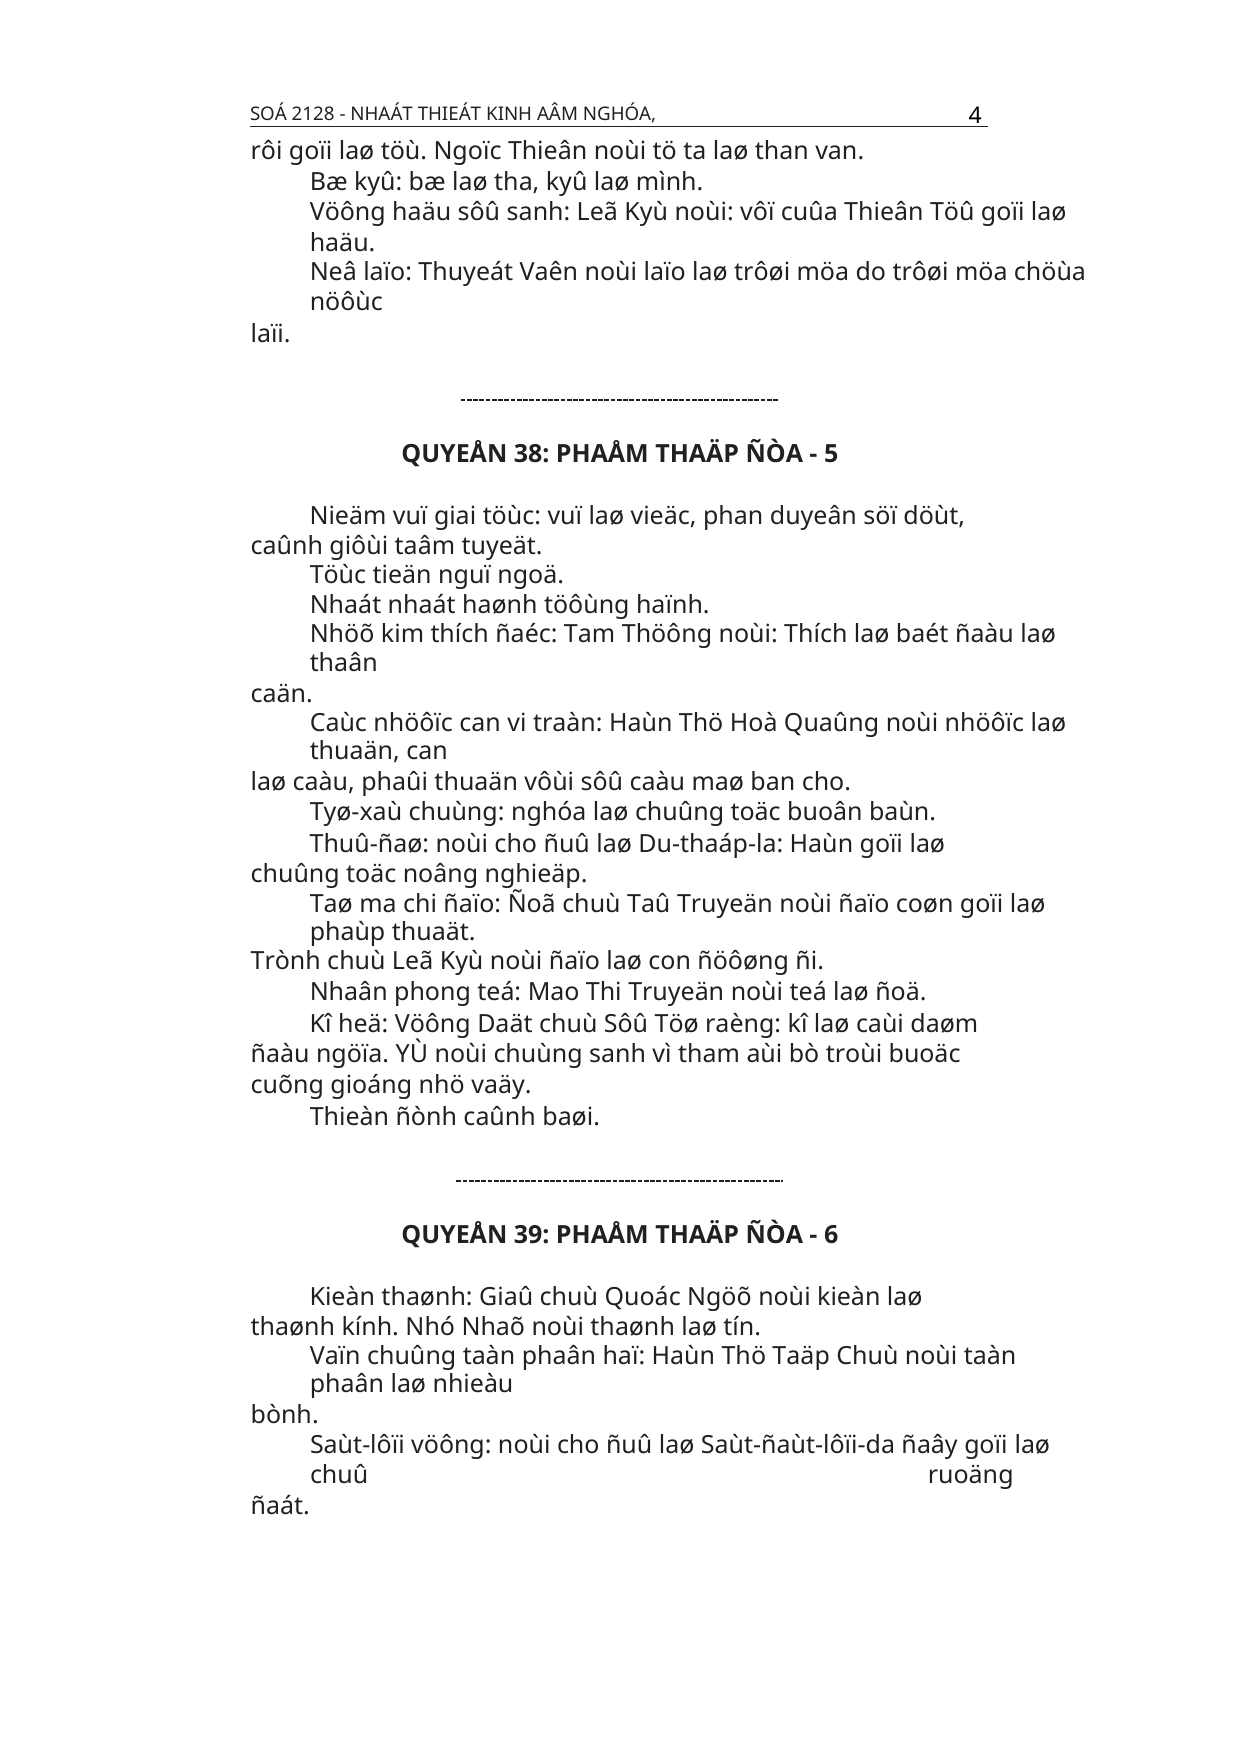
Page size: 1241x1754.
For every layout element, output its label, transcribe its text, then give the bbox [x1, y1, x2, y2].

subtitle QUYEÅN 38: PHAÅM THAÄP ÑÒA - 5 [256, 436, 984, 470]
text Tyø-xaù chuùng: nghóa laø chuûng toäc buoân baùn. [309, 796, 1092, 827]
text Saùt-lôïi vöông: noùi cho ñuû laø Saùt-ñaùt-lôïi-da ñaây goïi laø chuû ruoäng [310, 1429, 1092, 1490]
text Trònh chuù Leã Kyù noùi ñaïo laø con ñöôøng ñi. [250, 946, 1092, 976]
text Vaïn chuûng taàn phaân haï: Haùn Thö Taäp Chuù noùi taàn phaân laø nhieàu [309, 1343, 1092, 1398]
text Kieàn thaønh: Giaû chuù Quoác Ngöõ noùi kieàn laø thaønh kính. Nhó Nhaõ noùi thaønh laø tín. [250, 1281, 990, 1343]
subtitle QUYEÅN 39: PHAÅM THAÄP ÑÒA - 6 [256, 1217, 984, 1251]
text Caùc nhöôïc can vi traàn: Haùn Thö Hoà Quaûng noùi nhöôïc laø thuaän, can [309, 708, 1092, 765]
text Vöông haäu sôû sanh: Leã Kyù noùi: vôï cuûa Thieân Töû goïi laø haäu. [309, 196, 1092, 257]
text caän. [250, 677, 1092, 708]
text rôi goïi laø töù. Ngoïc Thieân noùi tö ta laø than van. [250, 134, 1092, 166]
text Bæ kyû: bæ laø tha, kyû laø mình. [309, 166, 1092, 196]
text Nhaân phong teá: Mao Thi Truyeän noùi teá laø ñoä. [309, 976, 1092, 1006]
text Töùc tieän nguï ngoä. [309, 562, 1092, 589]
text laø caàu, phaûi thuaän vôùi sôû caàu maø ban cho. [250, 765, 1092, 796]
text Nhöõ kim thích ñaéc: Tam Thöông noùi: Thích laø baét ñaàu laø thaân [309, 620, 1092, 677]
text Kî heä: Vöông Daät chuù Sôû Töø raèng: kî laø caùi daøm ñaàu ngöïa. YÙ noùi chuùng sanh vì tham aùi bò troùi buoäc cuõng gioáng nhö vaäy. [250, 1008, 990, 1101]
text laïi. [250, 316, 1092, 350]
text ñaát. [250, 1490, 1092, 1521]
text Thuû-ñaø: noùi cho ñuû laø Du-thaáp-la: Haùn goïi laø chuûng toäc noâng nghieäp. [250, 828, 990, 890]
text Neâ laïo: Thuyeát Vaên noùi laïo laø trôøi möa do trôøi möa chöùa nöôùc [309, 257, 1092, 316]
text Thieàn ñònh caûnh baøi. [309, 1101, 1092, 1131]
text Nhaát nhaát haønh töôùng haïnh. [309, 589, 1092, 620]
text Taø ma chi ñaïo: Ñoã chuù Taû Truyeän noùi ñaïo coøn goïi laø phaùp thuaät. [309, 890, 1092, 946]
text Nieäm vuï giai töùc: vuï laø vieäc, phan duyeân söï döùt, caûnh giôùi taâm tuyeät. [250, 499, 990, 562]
text bònh. [250, 1398, 1092, 1429]
